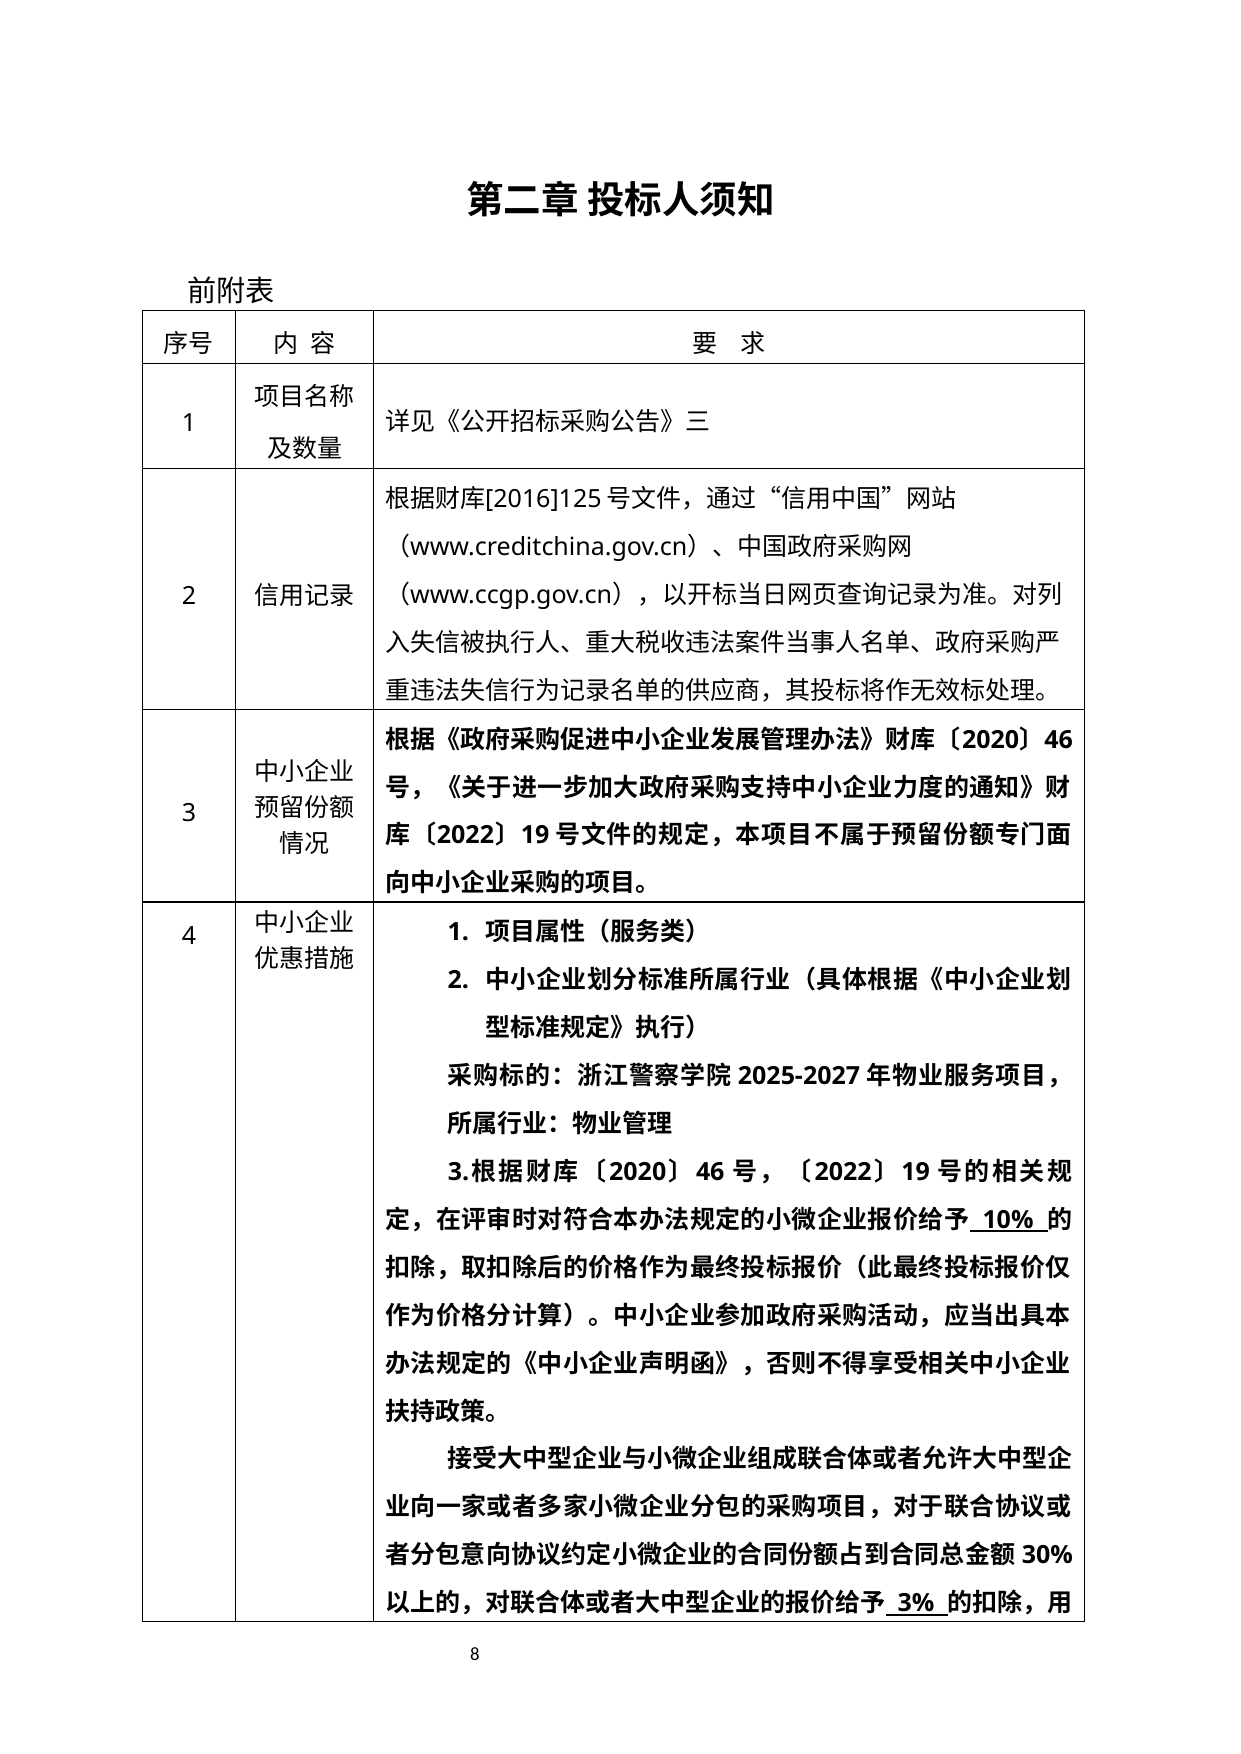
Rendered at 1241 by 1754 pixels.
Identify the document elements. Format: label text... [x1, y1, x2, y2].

table_cell 2 [143, 469, 235, 709]
table_cell 根据《政府采购促进中小企业发展管理办法》财库〔2020〕46号，《关于进一步加大政府采购支持中小企业力度的通知》财库〔2022〕19号文件的规定，本项目不属于预留份额专门面向中小企业采购的项目。 [374, 710, 1084, 901]
text 第二章 投标人须知 [187, 170, 1053, 224]
table_header 要 求 [374, 311, 1084, 363]
table_cell 3 [143, 710, 235, 901]
table_header 内 容 [236, 311, 373, 363]
table_cell 项目名称及数量 [236, 364, 373, 468]
table_cell 中小企业优惠措施 [236, 903, 373, 1621]
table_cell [374, 903, 1084, 1621]
table_cell 信用记录 [236, 469, 373, 709]
table_cell 根据财库[2016]125号文件，通过“信用中国”网站（www.creditchina.gov.cn）、中国政府采购网（www.ccgp.gov.cn），以开标当日网页查询记录为准。对列入失信被执行人、重大税收违法案件当事人名单、政府采购严重违法失信行为记录名单的供应商，其投标将作无效标处理。 [374, 469, 1084, 709]
table_cell 1 [143, 364, 235, 468]
table_header 序号 [143, 311, 235, 363]
table_cell 详见《公开招标采购公告》三 [374, 364, 1084, 468]
table_cell 4 [143, 903, 235, 1621]
table_cell 中小企业预留份额情况 [236, 710, 373, 901]
text 前附表 [187, 267, 1053, 310]
